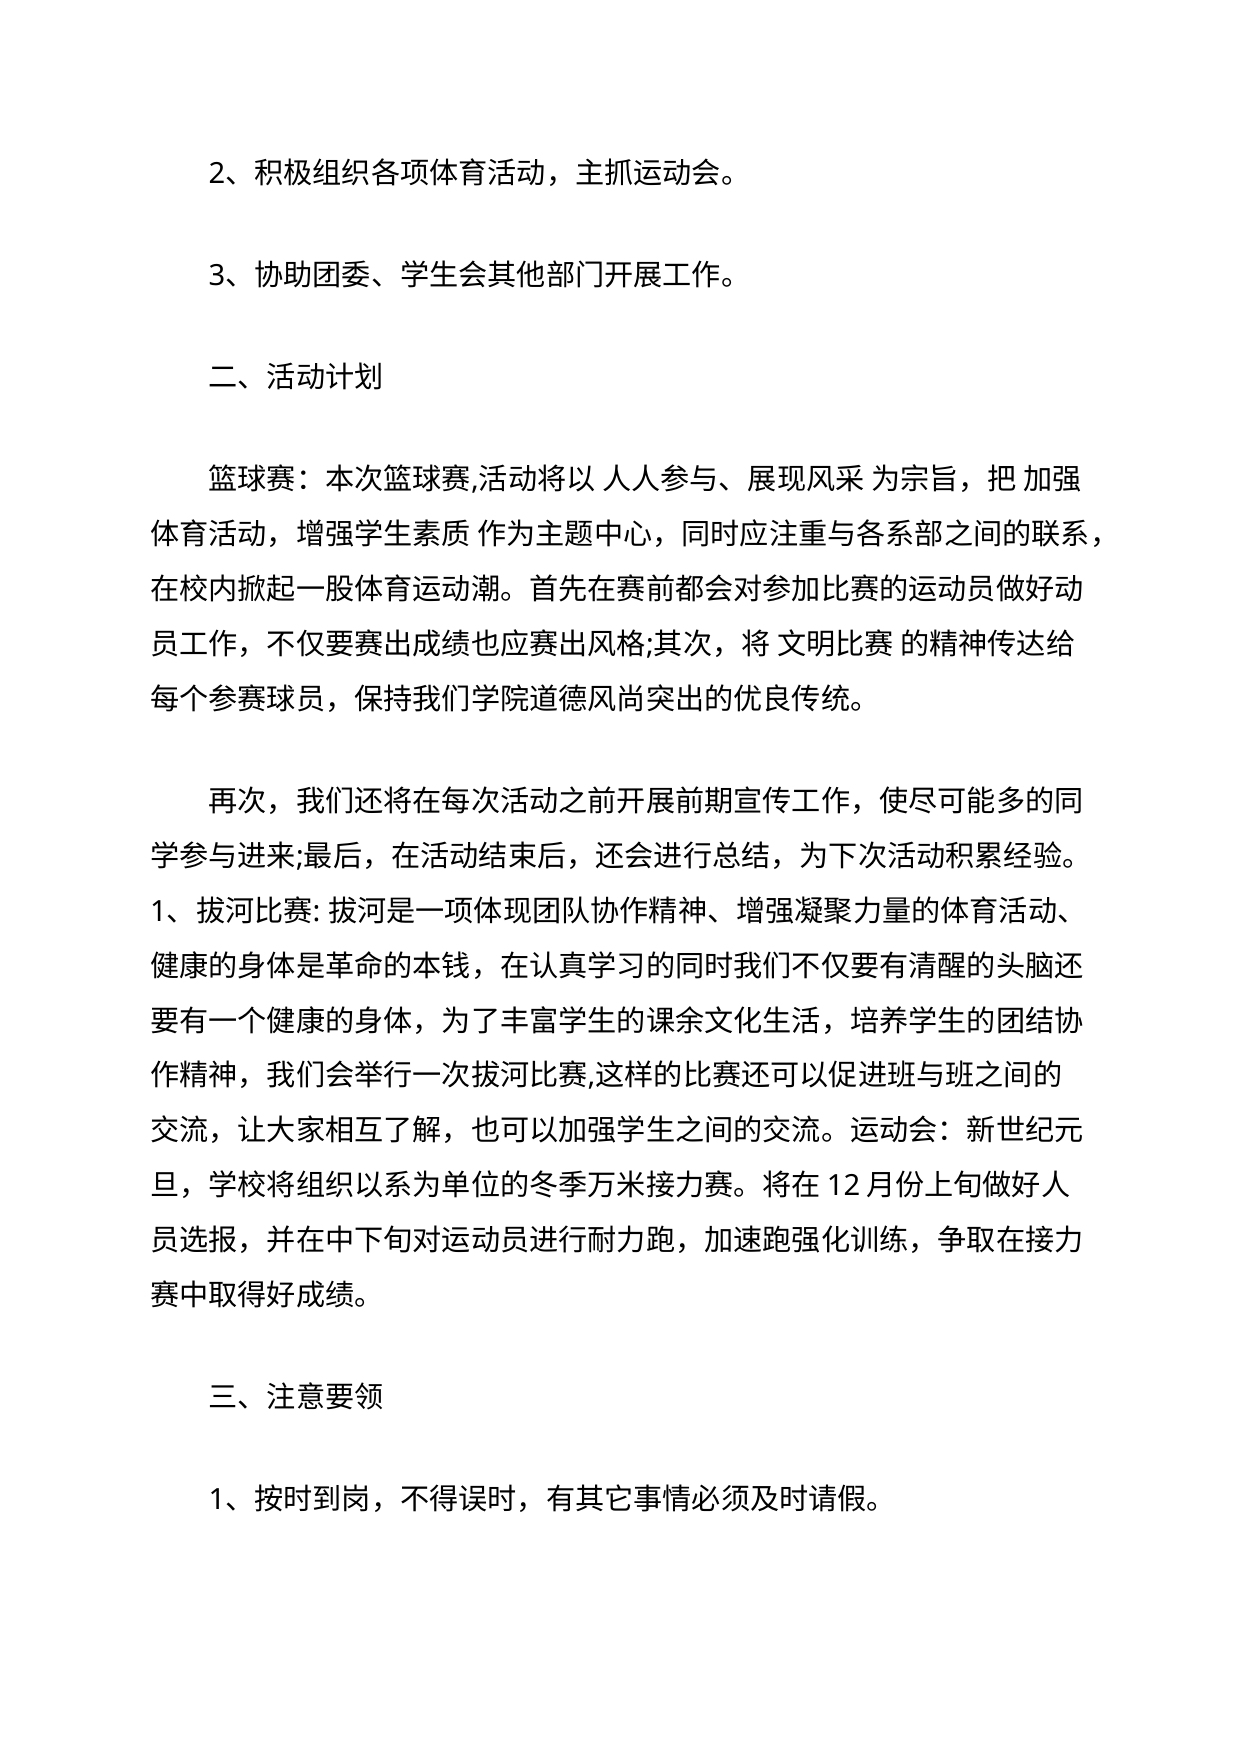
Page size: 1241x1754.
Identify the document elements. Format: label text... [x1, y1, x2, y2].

text 3、协助团委、学生会其他部门开展工作。 [150, 252, 1090, 294]
text 1、按时到岗，不得误时，有其它事情必须及时请假。 [150, 1475, 1090, 1518]
text 2、积极组织各项体育活动，主抓运动会。 [150, 150, 1090, 192]
text 三、注意要领 [150, 1373, 1090, 1416]
text 二、活动计划 [150, 354, 1090, 396]
text 篮球赛：本次篮球赛,活动将以 人人参与、展现风采 为宗旨，把 加强体育活动，增强学生素质 作为主题中心，同时应注重与各系部之间的联系，在校内掀起一股体育运动潮。首先在赛前都会对参加比赛的运动员做好动员工作，不仅要赛出成绩也应赛出风格;其次，将 文明比赛 的精神传达给每个参赛球员，保持我们学院道德风尚突出的优良传统。 [150, 456, 1090, 718]
text 再次，我们还将在每次活动之前开展前期宣传工作，使尽可能多的同学参与进来;最后，在活动结束后，还会进行总结，为下次活动积累经验。1、拔河比赛: 拔河是一项体现团队协作精神、增强凝聚力量的体育活动、健康的身体是革命的本钱，在认真学习的同时我们不仅要有清醒的头脑还要有一个健康的身体，为了丰富学生的课余文化生活，培养学生的团结协作精神，我们会举行一次拔河比赛,这样的比赛还可以促进班与班之间的交流，让大家相互了解，也可以加强学生之间的交流。运动会：新世纪元旦，学校将组织以系为单位的冬季万米接力赛。将在12月份上旬做好人员选报，并在中下旬对运动员进行耐力跑，加速跑强化训练，争取在接力赛中取得好成绩。 [150, 777, 1090, 1314]
